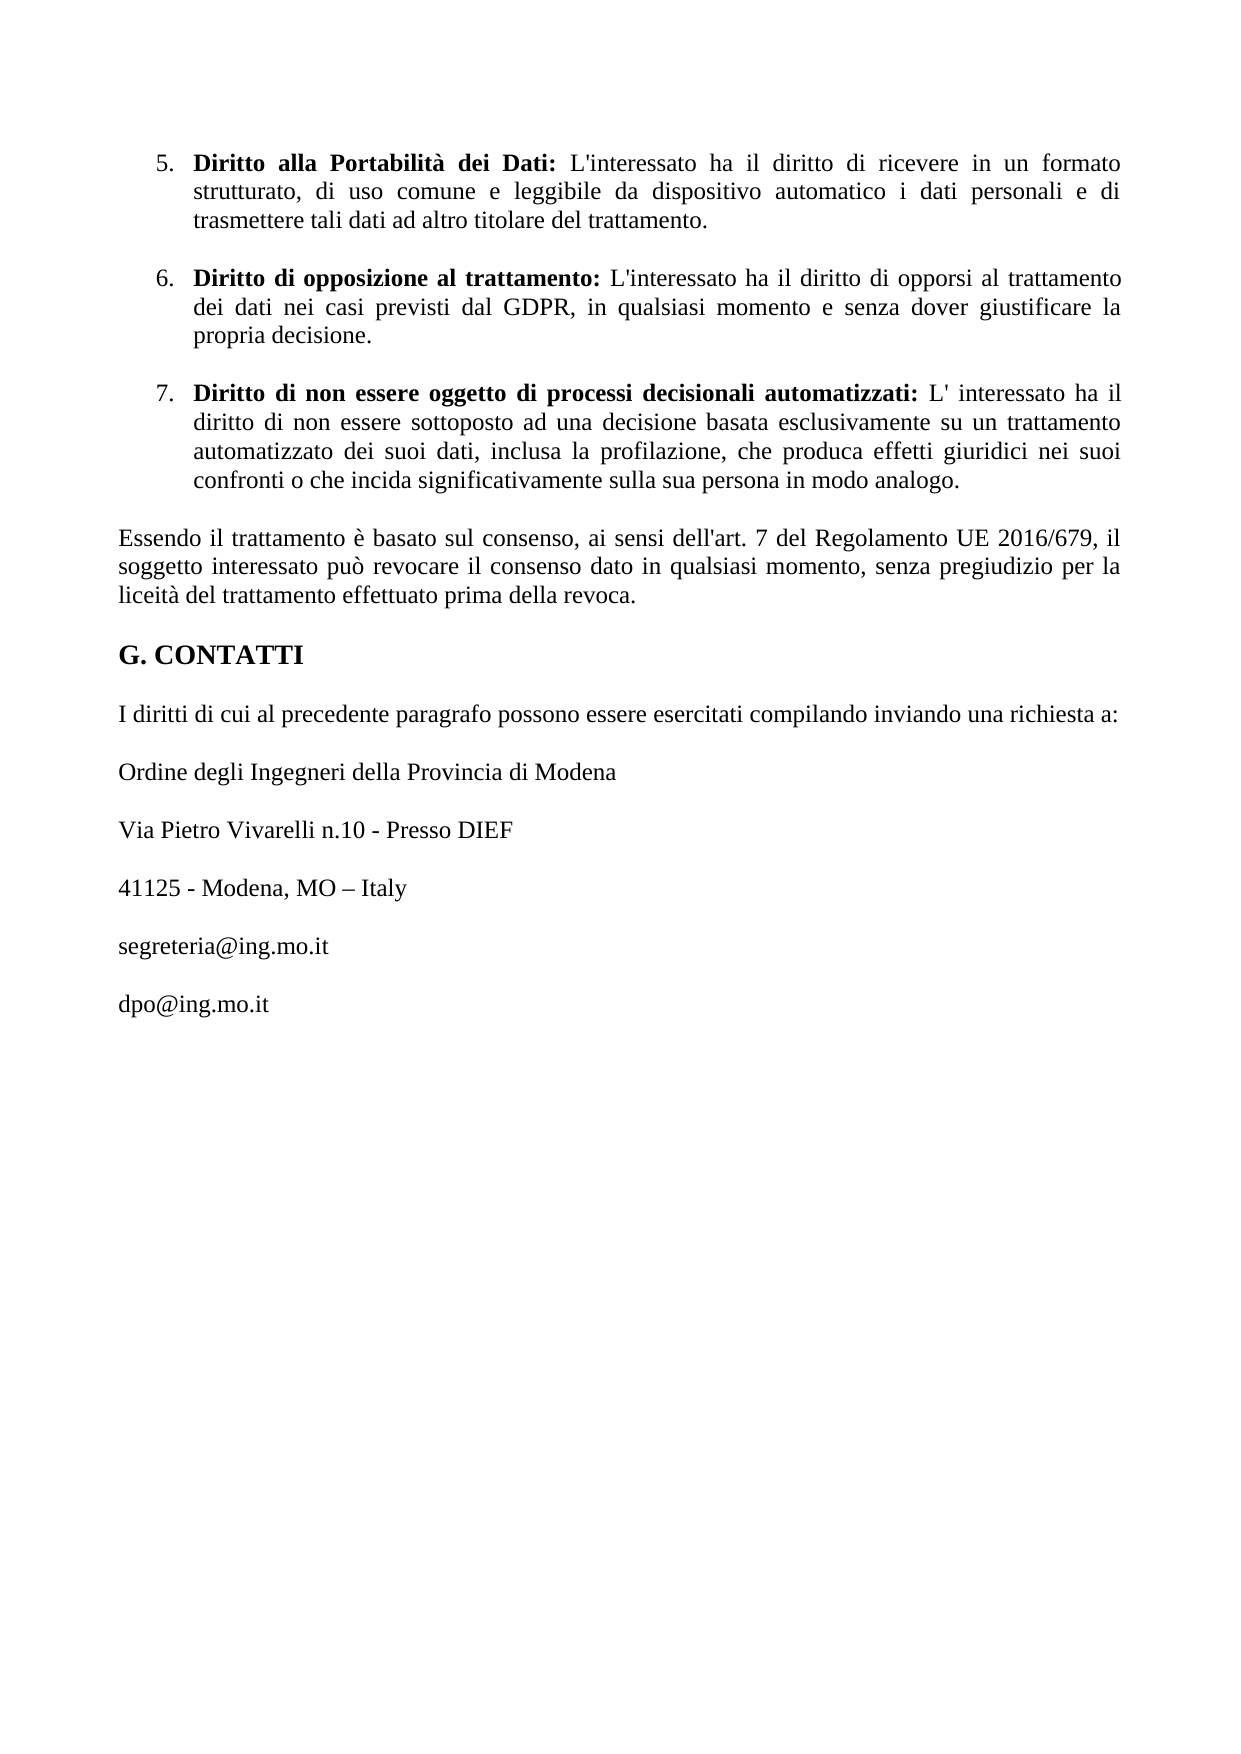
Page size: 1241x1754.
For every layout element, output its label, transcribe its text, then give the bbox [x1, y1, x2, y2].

list Diritto di opposizione al trattamento: L'interessato ha il diritto di opporsi al trattamento dei dati nei casi previsti dal GDPR, in qualsiasi momento e senza dover giustificare la propria decisione. [156, 263, 1122, 349]
text Ordine degli Ingegneri della Provincia di Modena [118, 757, 1122, 786]
list Diritto alla Portabilità dei Dati: L'interessato ha il diritto di ricevere in un formato strutturato, di uso comune e leggibile da dispositivo automatico i dati personali e di trasmettere tali dati ad altro titolare del trattamento. [156, 148, 1122, 234]
text G. CONTATTI [118, 638, 1122, 670]
list Diritto di non essere oggetto di processi decisionali automatizzati: L' interessato ha il diritto di non essere sottoposto ad una decisione basata esclusivamente su un trattamento automatizzato dei suoi dati, inclusa la profilazione, che produca effetti giuridici nei suoi confronti o che incida significativamente sulla sua persona in modo analogo. [156, 378, 1122, 493]
text Essendo il trattamento è basato sul consenso, ai sensi dell'art. 7 del Regolamento UE 2016/679, il soggetto interessato può revocare il consenso dato in qualsiasi momento, senza pregiudizio per la liceità del trattamento effettuato prima della revoca. [118, 523, 1122, 609]
text dpo@ing.mo.it [118, 989, 1122, 1018]
text I diritti di cui al precedente paragrafo possono essere esercitati compilando inviando una richiesta a: [118, 699, 1122, 728]
text 41125 - Modena, MO – Italy [118, 873, 1122, 902]
text Via Pietro Vivarelli n.10 - Presso DIEF [118, 815, 1122, 844]
text segreteria@ing.mo.it [118, 931, 1122, 960]
